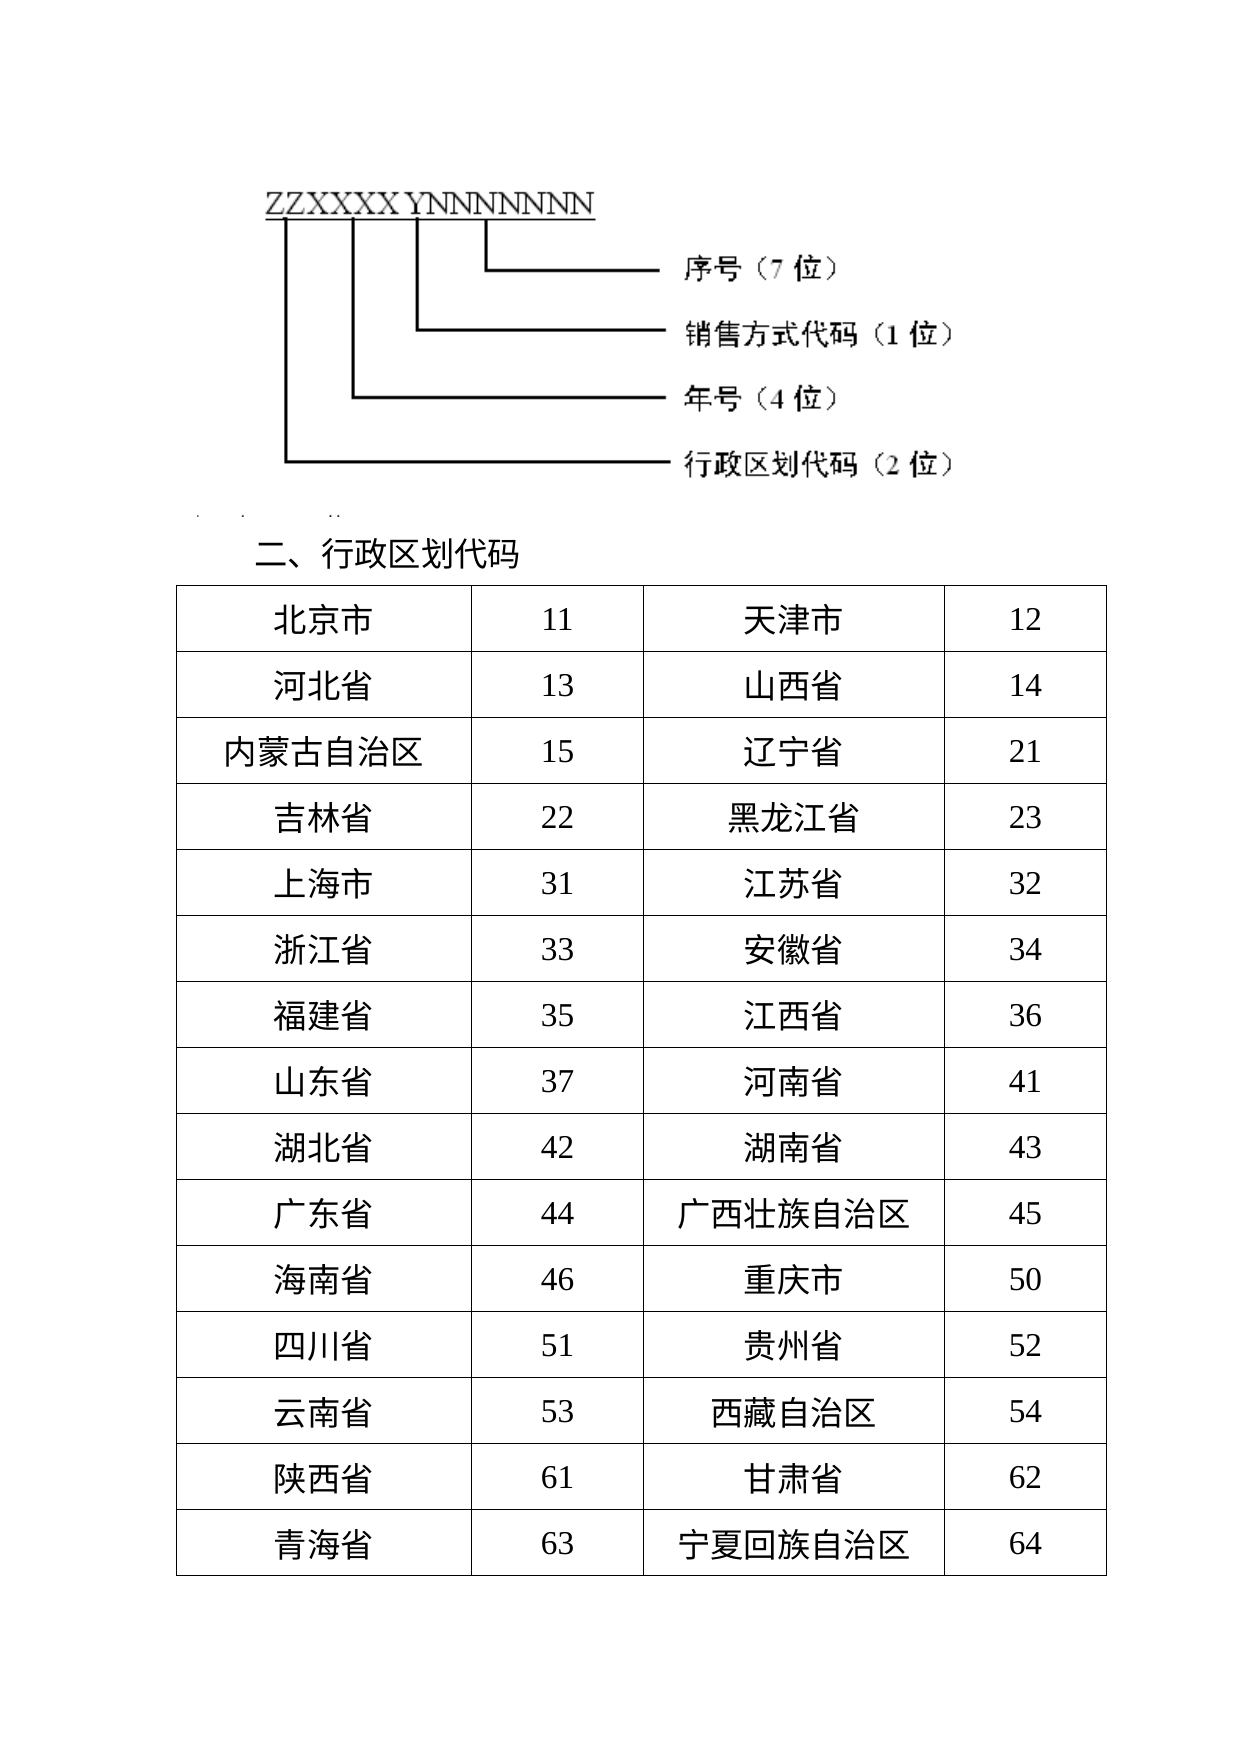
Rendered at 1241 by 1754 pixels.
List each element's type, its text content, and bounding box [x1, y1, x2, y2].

table_cell 63 [472, 1510, 643, 1575]
table_header 12 [945, 586, 1106, 651]
table_cell 内蒙古自治区 [177, 718, 471, 783]
table_cell 辽宁省 [644, 718, 944, 783]
table_cell 35 [472, 982, 643, 1047]
table_cell 41 [945, 1048, 1106, 1113]
table_cell 贵州省 [644, 1312, 944, 1377]
table_cell 64 [945, 1510, 1106, 1575]
table_cell 陕西省 [177, 1444, 471, 1509]
table_cell 13 [472, 652, 643, 717]
table_cell 44 [472, 1180, 643, 1245]
table_cell 湖南省 [644, 1114, 944, 1179]
table_cell 34 [945, 916, 1106, 981]
table_cell 52 [945, 1312, 1106, 1377]
table_cell 黑龙江省 [644, 784, 944, 849]
table_cell 江苏省 [644, 850, 944, 915]
table_cell 42 [472, 1114, 643, 1179]
table_header 天津市 [644, 586, 944, 651]
table_cell 54 [945, 1378, 1106, 1443]
table_cell 15 [472, 718, 643, 783]
table_cell 45 [945, 1180, 1106, 1245]
table_cell 河北省 [177, 652, 471, 717]
table_cell 53 [472, 1378, 643, 1443]
table_cell 重庆市 [644, 1246, 944, 1311]
table_cell 46 [472, 1246, 643, 1311]
table_cell 云南省 [177, 1378, 471, 1443]
table_cell 22 [472, 784, 643, 849]
table_cell 21 [945, 718, 1106, 783]
table_cell 62 [945, 1444, 1106, 1509]
table_cell 宁夏回族自治区 [644, 1510, 944, 1575]
table_cell 32 [945, 850, 1106, 915]
table_header 11 [472, 586, 643, 651]
table_cell 43 [945, 1114, 1106, 1179]
table_cell 14 [945, 652, 1106, 717]
table_cell 23 [945, 784, 1106, 849]
table_cell 河南省 [644, 1048, 944, 1113]
table_cell 山西省 [644, 652, 944, 717]
table_cell 江西省 [644, 982, 944, 1047]
table_cell 61 [472, 1444, 643, 1509]
table_cell 海南省 [177, 1246, 471, 1311]
table_cell 安徽省 [644, 916, 944, 981]
table_cell 51 [472, 1312, 643, 1377]
table_cell 上海市 [177, 850, 471, 915]
table_cell 31 [472, 850, 643, 915]
list 行政区划代码 [187, 519, 1053, 584]
table_cell 甘肃省 [644, 1444, 944, 1509]
table_cell 青海省 [177, 1510, 471, 1575]
table_header 北京市 [177, 586, 471, 651]
table_cell 山东省 [177, 1048, 471, 1113]
picture [197, 162, 990, 517]
table_cell 37 [472, 1048, 643, 1113]
table_cell 广东省 [177, 1180, 471, 1245]
table_cell 50 [945, 1246, 1106, 1311]
table_cell 36 [945, 982, 1106, 1047]
table_cell 湖北省 [177, 1114, 471, 1179]
table_cell 33 [472, 916, 643, 981]
table_cell 浙江省 [177, 916, 471, 981]
table_cell 吉林省 [177, 784, 471, 849]
table_cell 西藏自治区 [644, 1378, 944, 1443]
table_cell 四川省 [177, 1312, 471, 1377]
table_cell 福建省 [177, 982, 471, 1047]
table_cell 广西壮族自治区 [644, 1180, 944, 1245]
